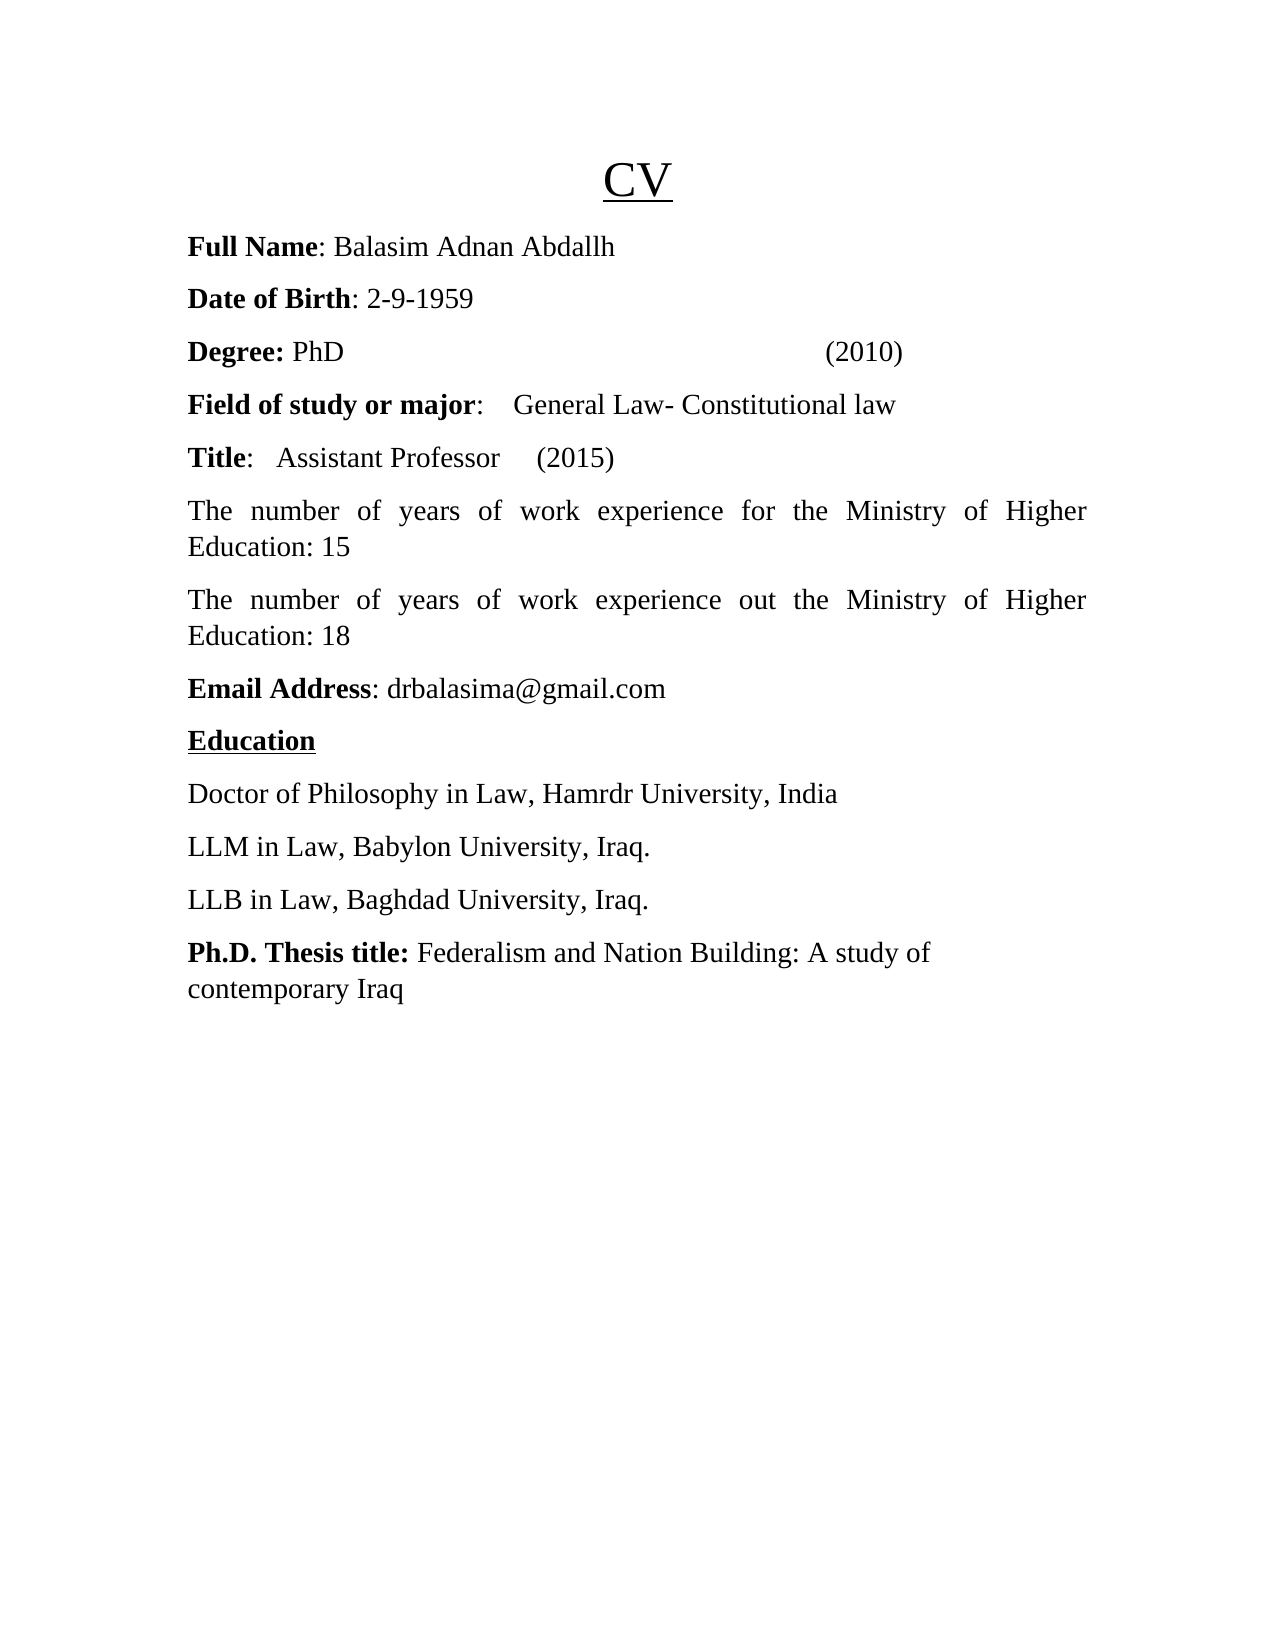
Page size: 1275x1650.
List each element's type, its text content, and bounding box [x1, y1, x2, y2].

text Title: Assistant Professor (2015) [187, 440, 1087, 473]
text Date of Birth: 2-9-1959 [187, 282, 1087, 315]
text Ph.D. Thesis title: Federalism and Nation Building: A study of contemporary Iraq [187, 935, 1087, 1004]
text LLM in Law, Babylon University, Iraq. [187, 829, 1087, 863]
text The number of years of work experience for the Ministry of Higher Education: 15 [187, 493, 1087, 562]
text LLB in Law, Baghdad University, Iraq. [187, 882, 1087, 916]
text CV [187, 150, 1087, 207]
text Email Address: drbalasima@gmail.com [187, 671, 1087, 704]
text Doctor of Philosophy in Law, Hamrdr University, India [187, 776, 1087, 810]
text Degree: PhD (2010) [187, 334, 1087, 368]
text Field of study or major: General Law- Constitutional law [187, 387, 1087, 421]
text The number of years of work experience out the Ministry of Higher Education: 18 [187, 582, 1087, 651]
text Full Name: Balasim Adnan Abdallh [187, 229, 1087, 262]
text Education [187, 723, 1087, 757]
